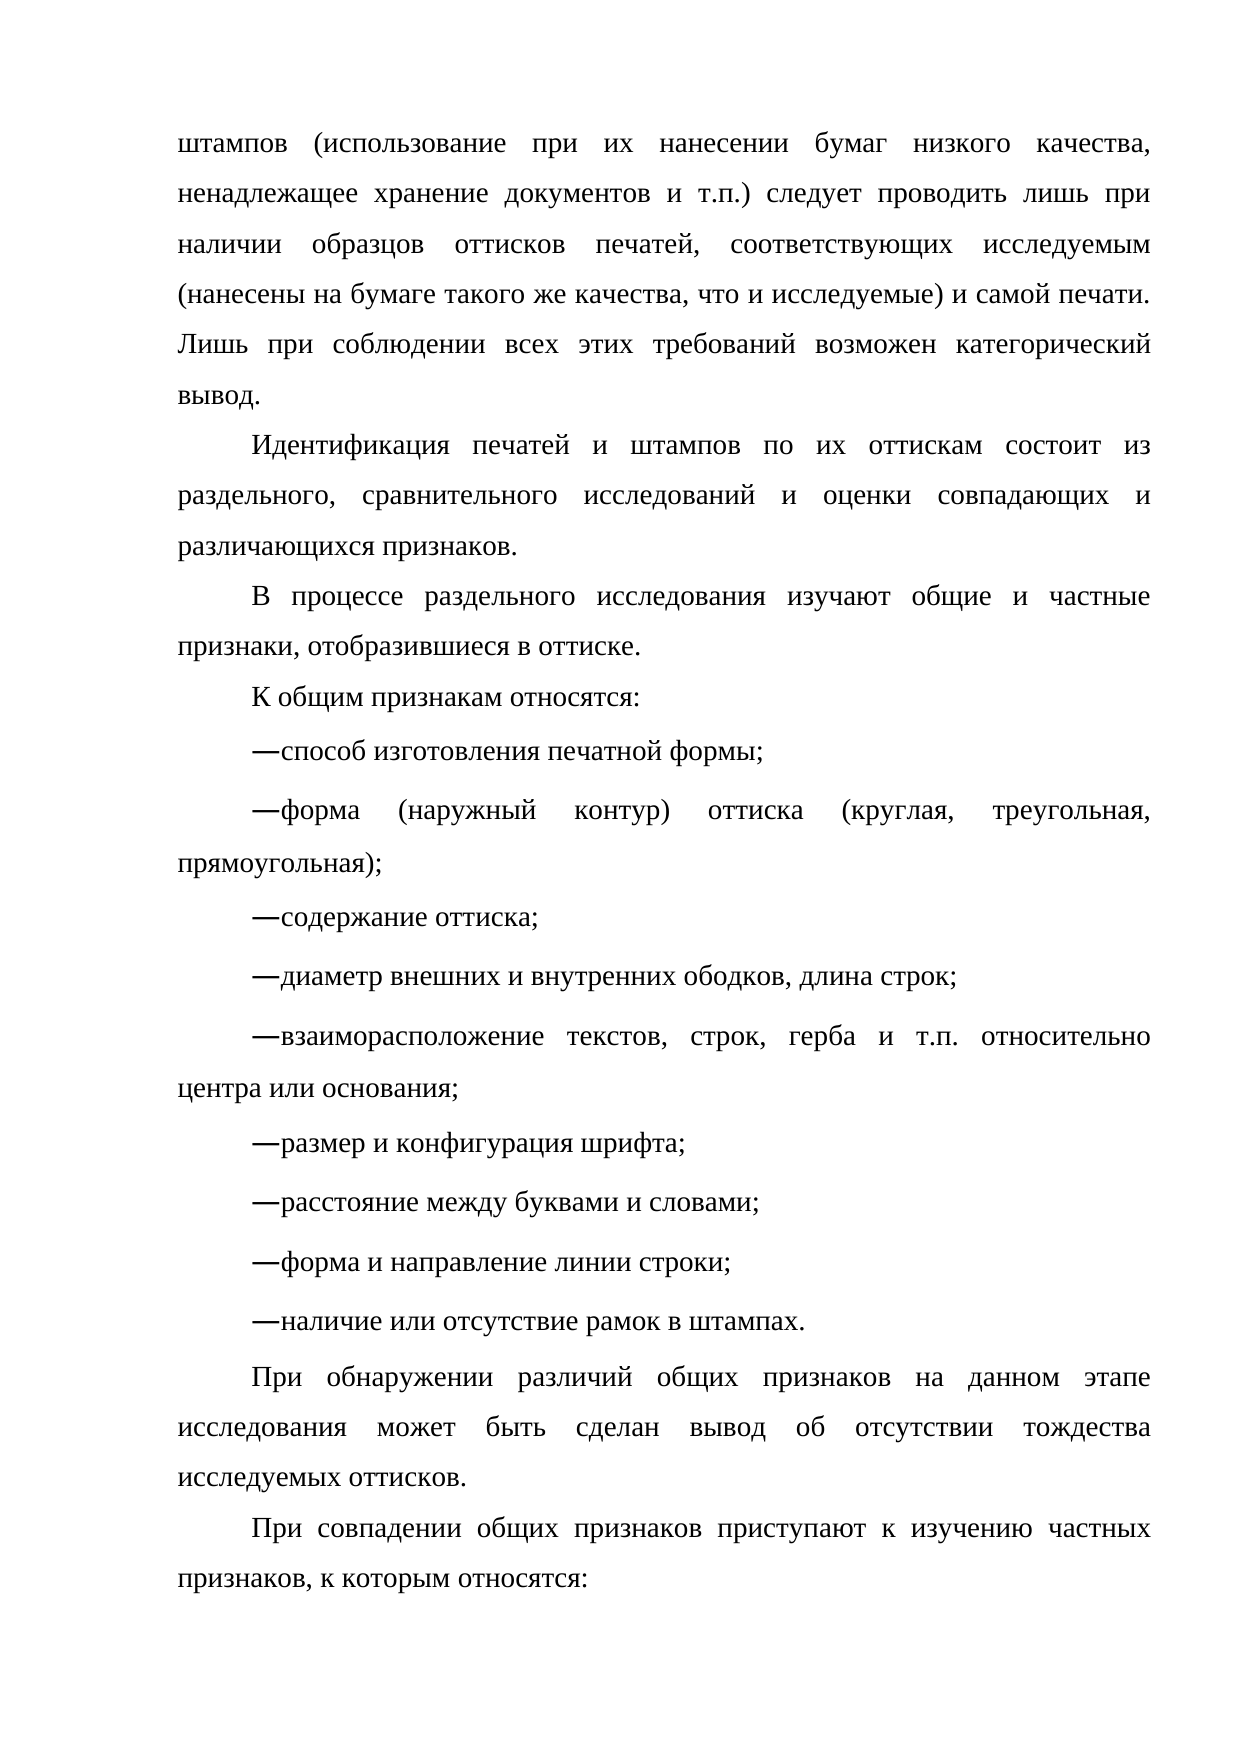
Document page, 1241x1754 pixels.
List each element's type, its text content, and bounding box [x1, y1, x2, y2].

text К общим признакам относятся: [177, 679, 1152, 712]
text При совпадении общих признаков приступают к изучению частных признаков, к которым относятся: [177, 1510, 1152, 1594]
list содержание оттиска; [177, 895, 1152, 935]
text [177, 125, 1152, 410]
list способ изготовления печатной формы; [177, 729, 1152, 769]
text В процессе раздельного исследования изучают общие и частные признаки, отобразившиеся в оттиске. [177, 578, 1152, 662]
list взаиморасположение текстов, строк, герба и т.п. относительно центра или основания; [177, 1014, 1152, 1104]
list форма (наружный контур) оттиска (круглая, треугольная, прямоугольная); [177, 788, 1152, 878]
list форма и направление линии строки; [177, 1240, 1152, 1279]
list расстояние между буквами и словами; [177, 1180, 1152, 1220]
list размер и конфигурация шрифта; [177, 1121, 1152, 1161]
text Идентификация печатей и штампов по их оттискам состоит из раздельного, сравнительного исследований и оценки совпадающих и различающихся признаков. [177, 427, 1152, 561]
text При обнаружении различий общих признаков на данном этапе исследования может быть сделан вывод об отсутствии тождества исследуемых оттисков. [177, 1359, 1152, 1493]
list диаметр внешних и внутренних ободков, длина строк; [177, 955, 1152, 994]
list наличие или отсутствие рамок в штампах. [177, 1299, 1152, 1339]
